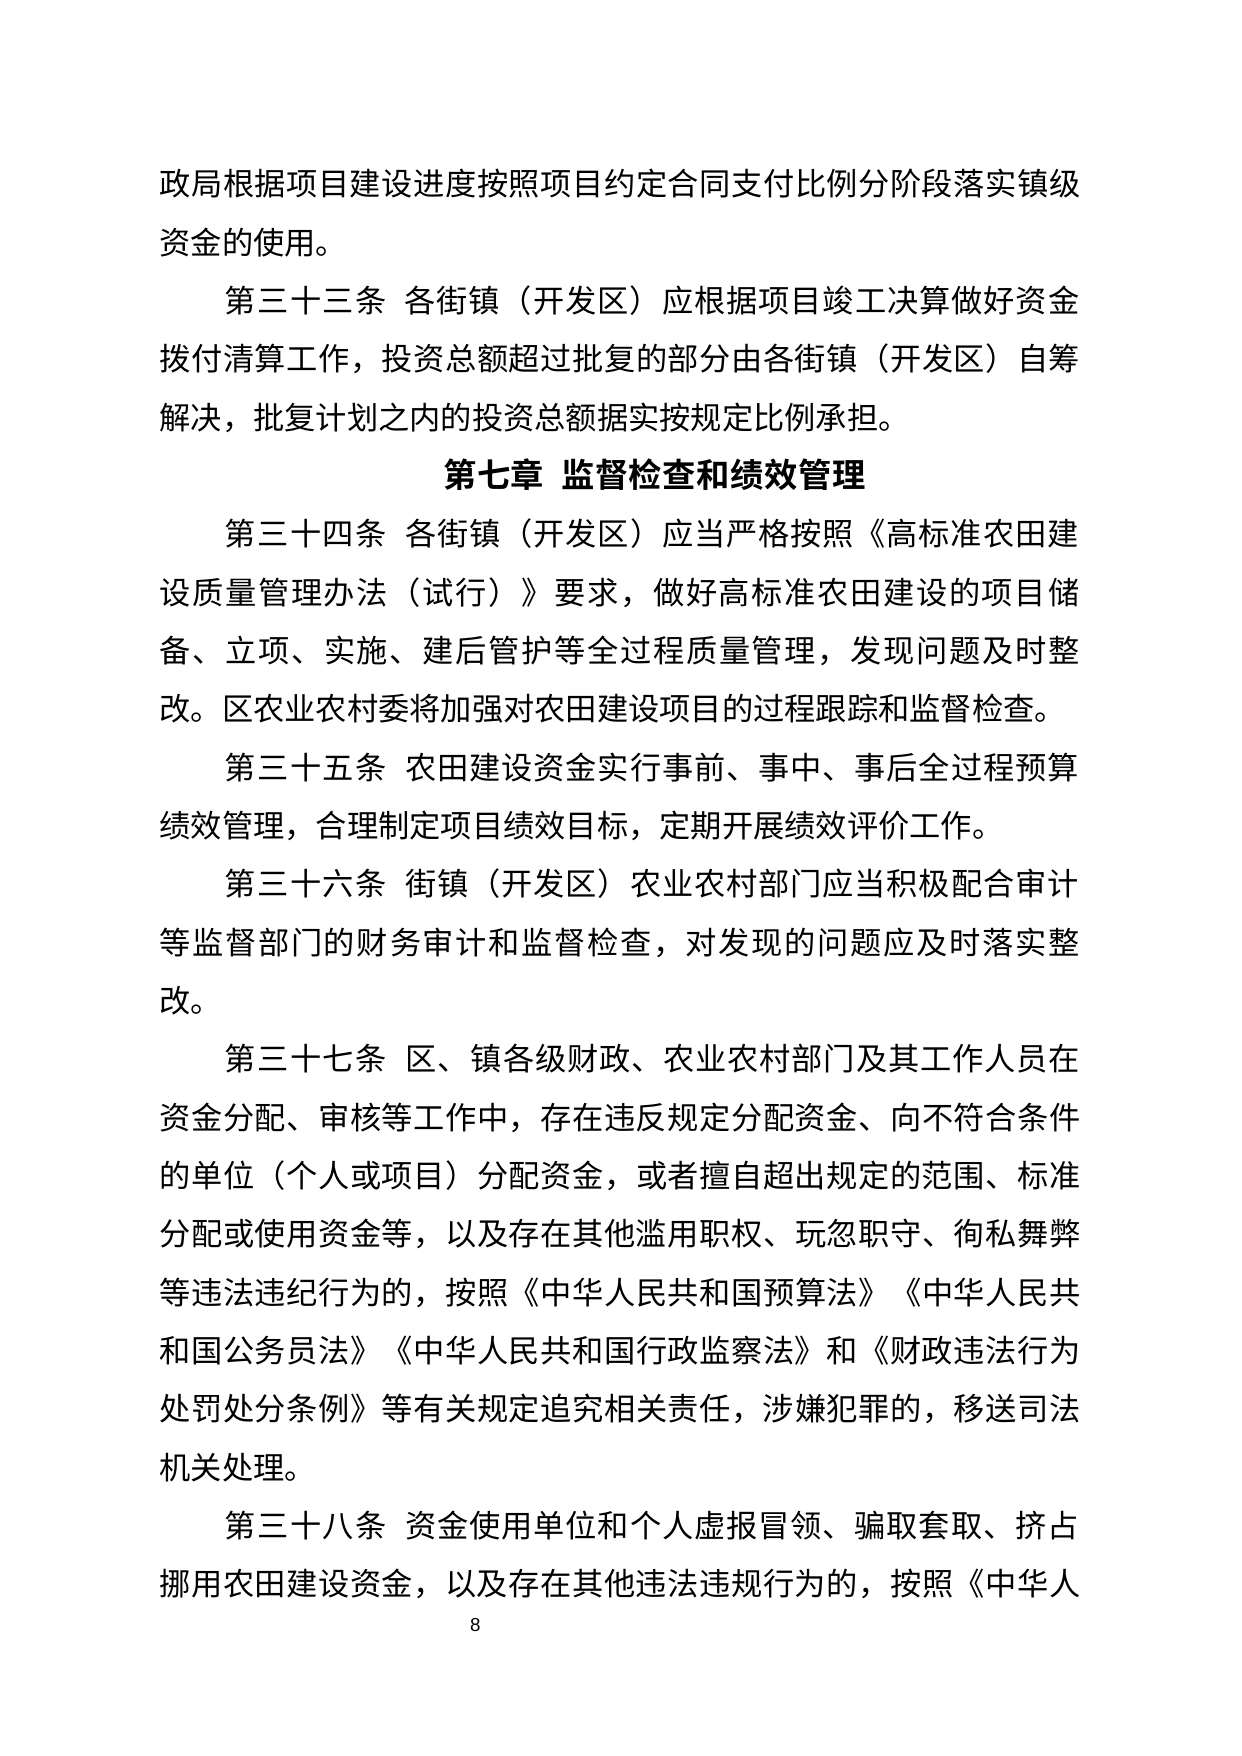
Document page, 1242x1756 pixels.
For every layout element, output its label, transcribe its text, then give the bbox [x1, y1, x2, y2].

text 第三十四条 各街镇（开发区）应当严格按照《高标准农田建设质量管理办法（试行）》要求，做好高标准农田建设的项目储备、立项、实施、建后管护等全过程质量管理，发现问题及时整改。区农业农村委将加强对农田建设项目的过程跟踪和监督检查。 [159, 499, 1080, 732]
text 第三十五条 农田建设资金实行事前、事中、事后全过程预算绩效管理，合理制定项目绩效目标，定期开展绩效评价工作。 [159, 732, 1080, 849]
text 第三十三条 各街镇（开发区）应根据项目竣工决算做好资金拨付清算工作，投资总额超过批复的部分由各街镇（开发区）自筹解决，批复计划之内的投资总额据实按规定比例承担。 [159, 266, 1080, 441]
text 第三十七条 区、镇各级财政、农业农村部门及其工作人员在资金分配、审核等工作中，存在违反规定分配资金、向不符合条件的单位（个人或项目）分配资金，或者擅自超出规定的范围、标准分配或使用资金等，以及存在其他滥用职权、玩忽职守、徇私舞弊等违法违纪行为的，按照《中华人民共和国预算法》《中华人民共和国公务员法》《中华人民共和国行政监察法》和《财政违法行为处罚处分条例》等有关规定追究相关责任，涉嫌犯罪的，移送司法机关处理。 [159, 1024, 1080, 1491]
text 第三十六条 街镇（开发区）农业农村部门应当积极配合审计等监督部门的财务审计和监督检查，对发现的问题应及时落实整改。 [159, 849, 1080, 1024]
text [159, 1491, 1080, 1607]
text 第七章 监督检查和绩效管理 [159, 441, 1080, 499]
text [159, 149, 1080, 266]
